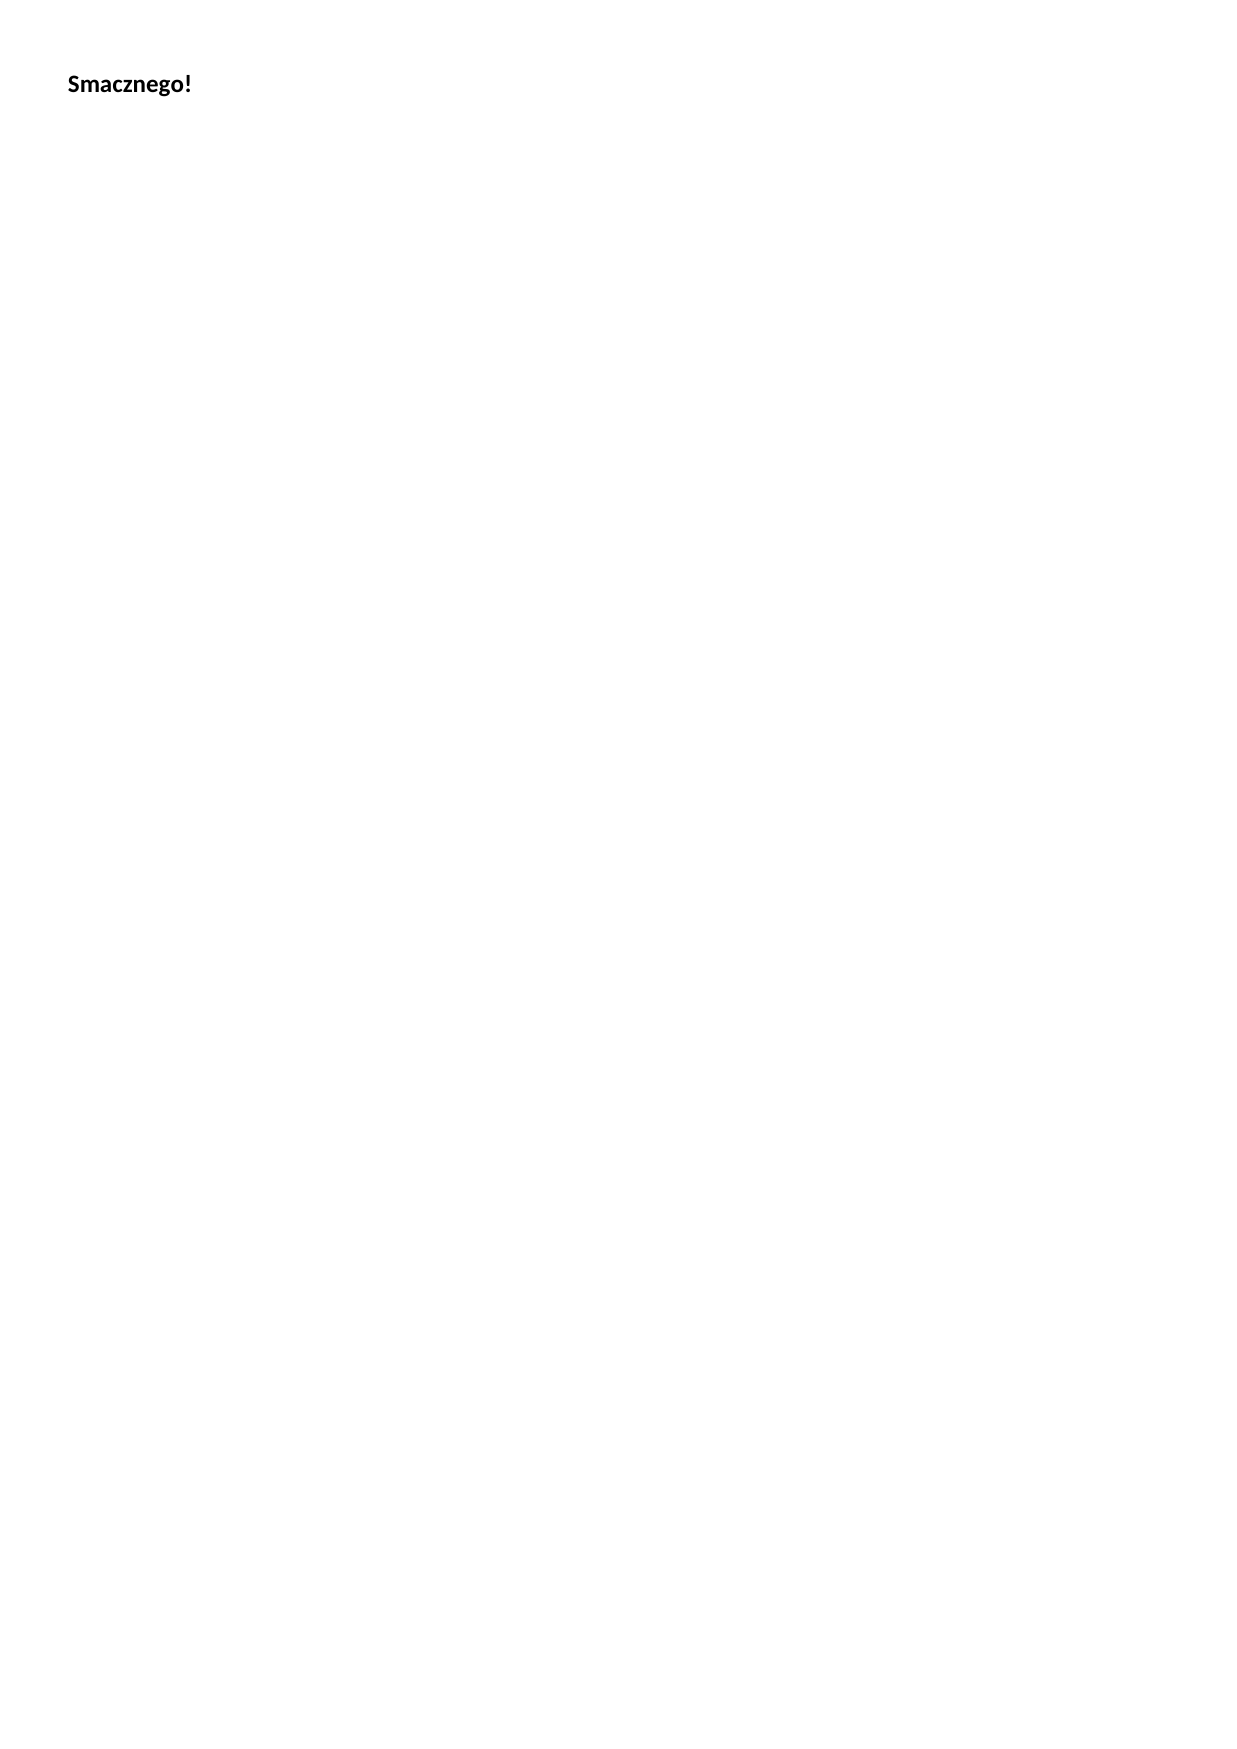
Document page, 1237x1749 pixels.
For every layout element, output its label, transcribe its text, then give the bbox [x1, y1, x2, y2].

text Smacznego! [68, 68, 1169, 98]
